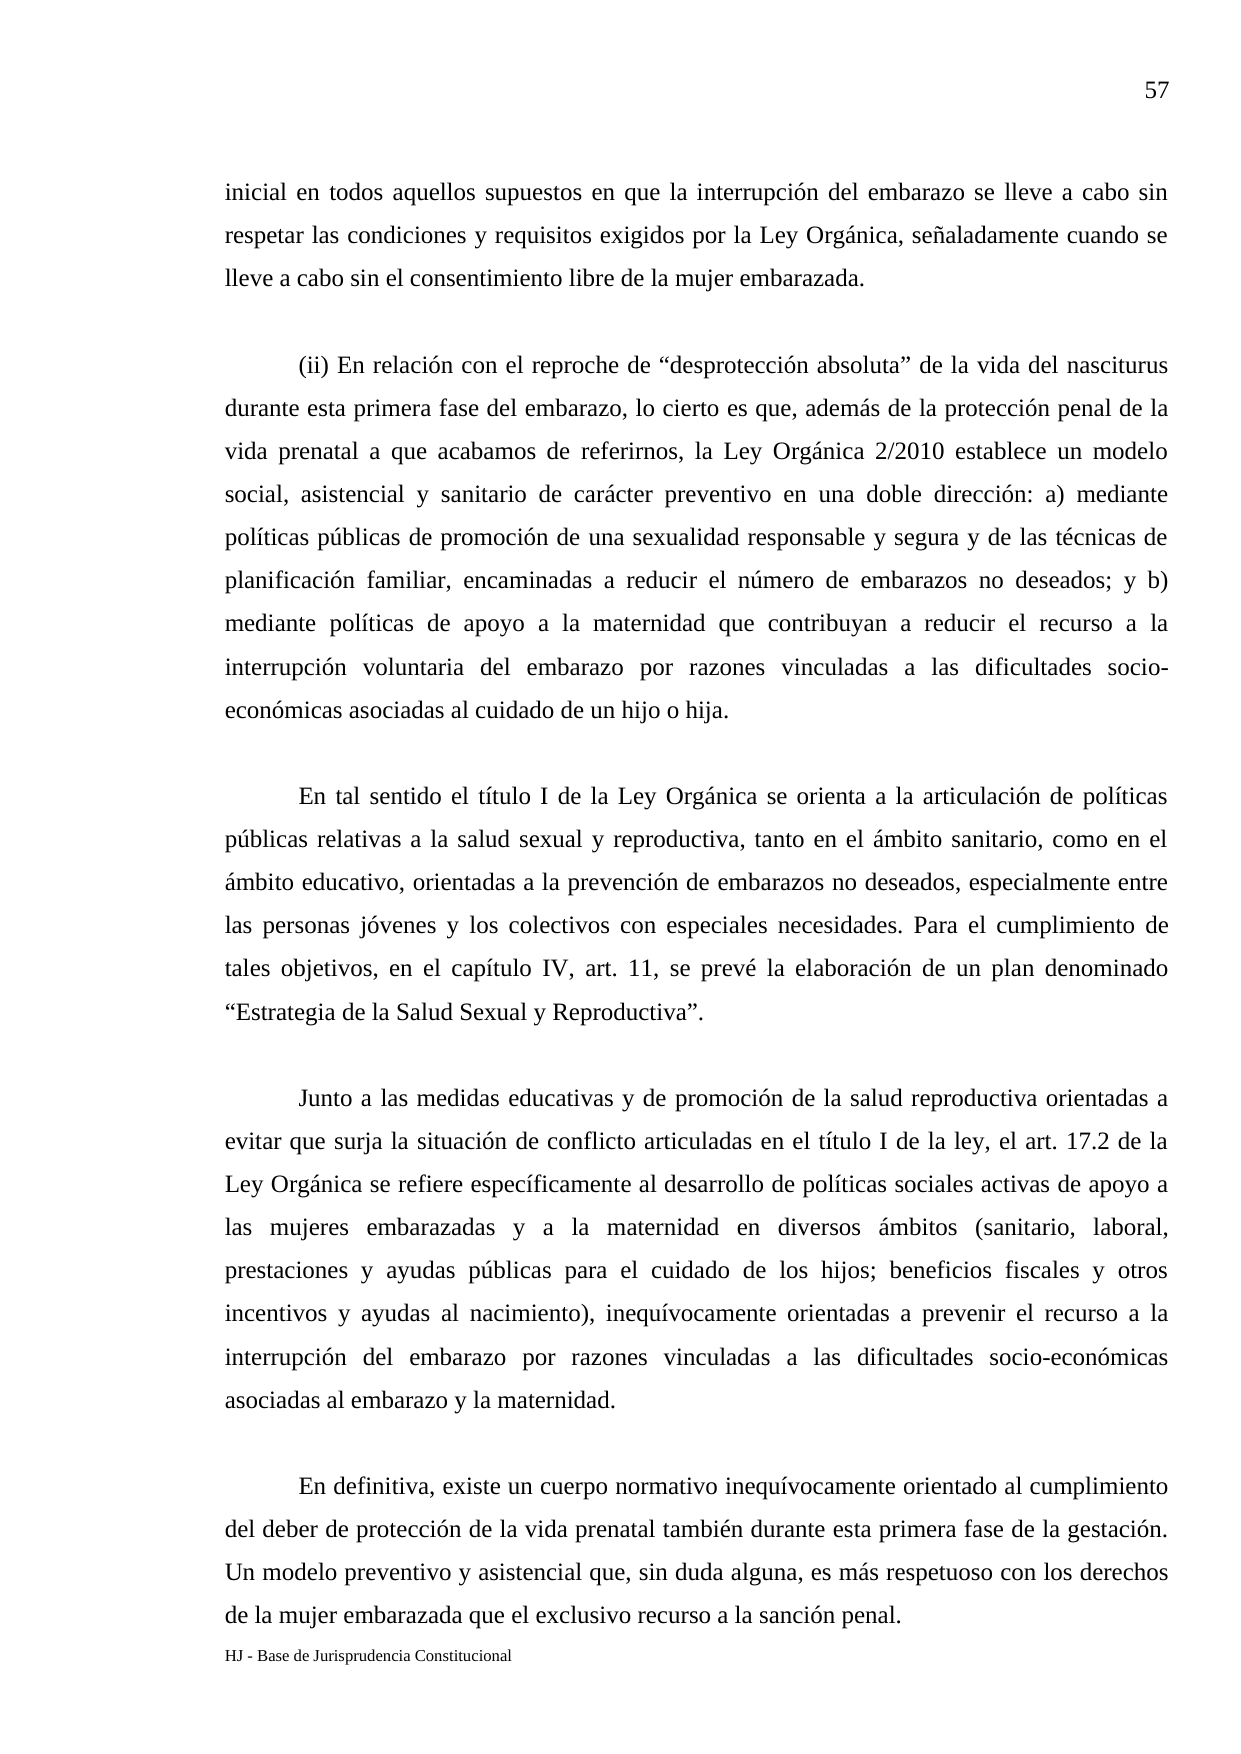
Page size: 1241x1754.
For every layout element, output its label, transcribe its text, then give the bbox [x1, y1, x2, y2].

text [224, 177, 1169, 292]
text En tal sentido el título I de la Ley Orgánica se orienta a la articulación de políticas públicas relativas a la salud sexual y reproductiva, tanto en el ámbito sanitario, como en el ámbito educativo, orientadas a la prevención de embarazos no deseados, especialmente entre las personas jóvenes y los colectivos con especiales necesidades. Para el cumplimiento de tales objetivos, en el capítulo IV, art. 11, se prevé la elaboración de un plan denominado “Estrategia de la Salud Sexual y Reproductiva”. [224, 781, 1169, 1025]
text Junto a las medidas educativas y de promoción de la salud reproductiva orientadas a evitar que surja la situación de conflicto articuladas en el título I de la ley, el art. 17.2 de la Ley Orgánica se refiere específicamente al desarrollo de políticas sociales activas de apoyo a las mujeres embarazadas y a la maternidad en diversos ámbitos (sanitario, laboral, prestaciones y ayudas públicas para el cuidado de los hijos; beneficios fiscales y otros incentivos y ayudas al nacimiento), inequívocamente orientadas a prevenir el recurso a la interrupción del embarazo por razones vinculadas a las dificultades socio-económicas asociadas al embarazo y la maternidad. [224, 1083, 1169, 1413]
text En definitiva, existe un cuerpo normativo inequívocamente orientado al cumplimiento del deber de protección de la vida prenatal también durante esta primera fase de la gestación. Un modelo preventivo y asistencial que, sin duda alguna, es más respetuoso con los derechos de la mujer embarazada que el exclusivo recurso a la sanción penal. [224, 1471, 1169, 1629]
text (ii) En relación con el reproche de “desprotección absoluta” de la vida del nasciturus durante esta primera fase del embarazo, lo cierto es que, además de la protección penal de la vida prenatal a que acabamos de referirnos, la Ley Orgánica 2/2010 establece un modelo social, asistencial y sanitario de carácter preventivo en una doble dirección: a) mediante políticas públicas de promoción de una sexualidad responsable y segura y de las técnicas de planificación familiar, encaminadas a reducir el número de embarazos no deseados; y b) mediante políticas de apoyo a la maternidad que contribuyan a reducir el recurso a la interrupción voluntaria del embarazo por razones vinculadas a las dificultades socio-económicas asociadas al cuidado de un hijo o hija. [224, 350, 1169, 723]
